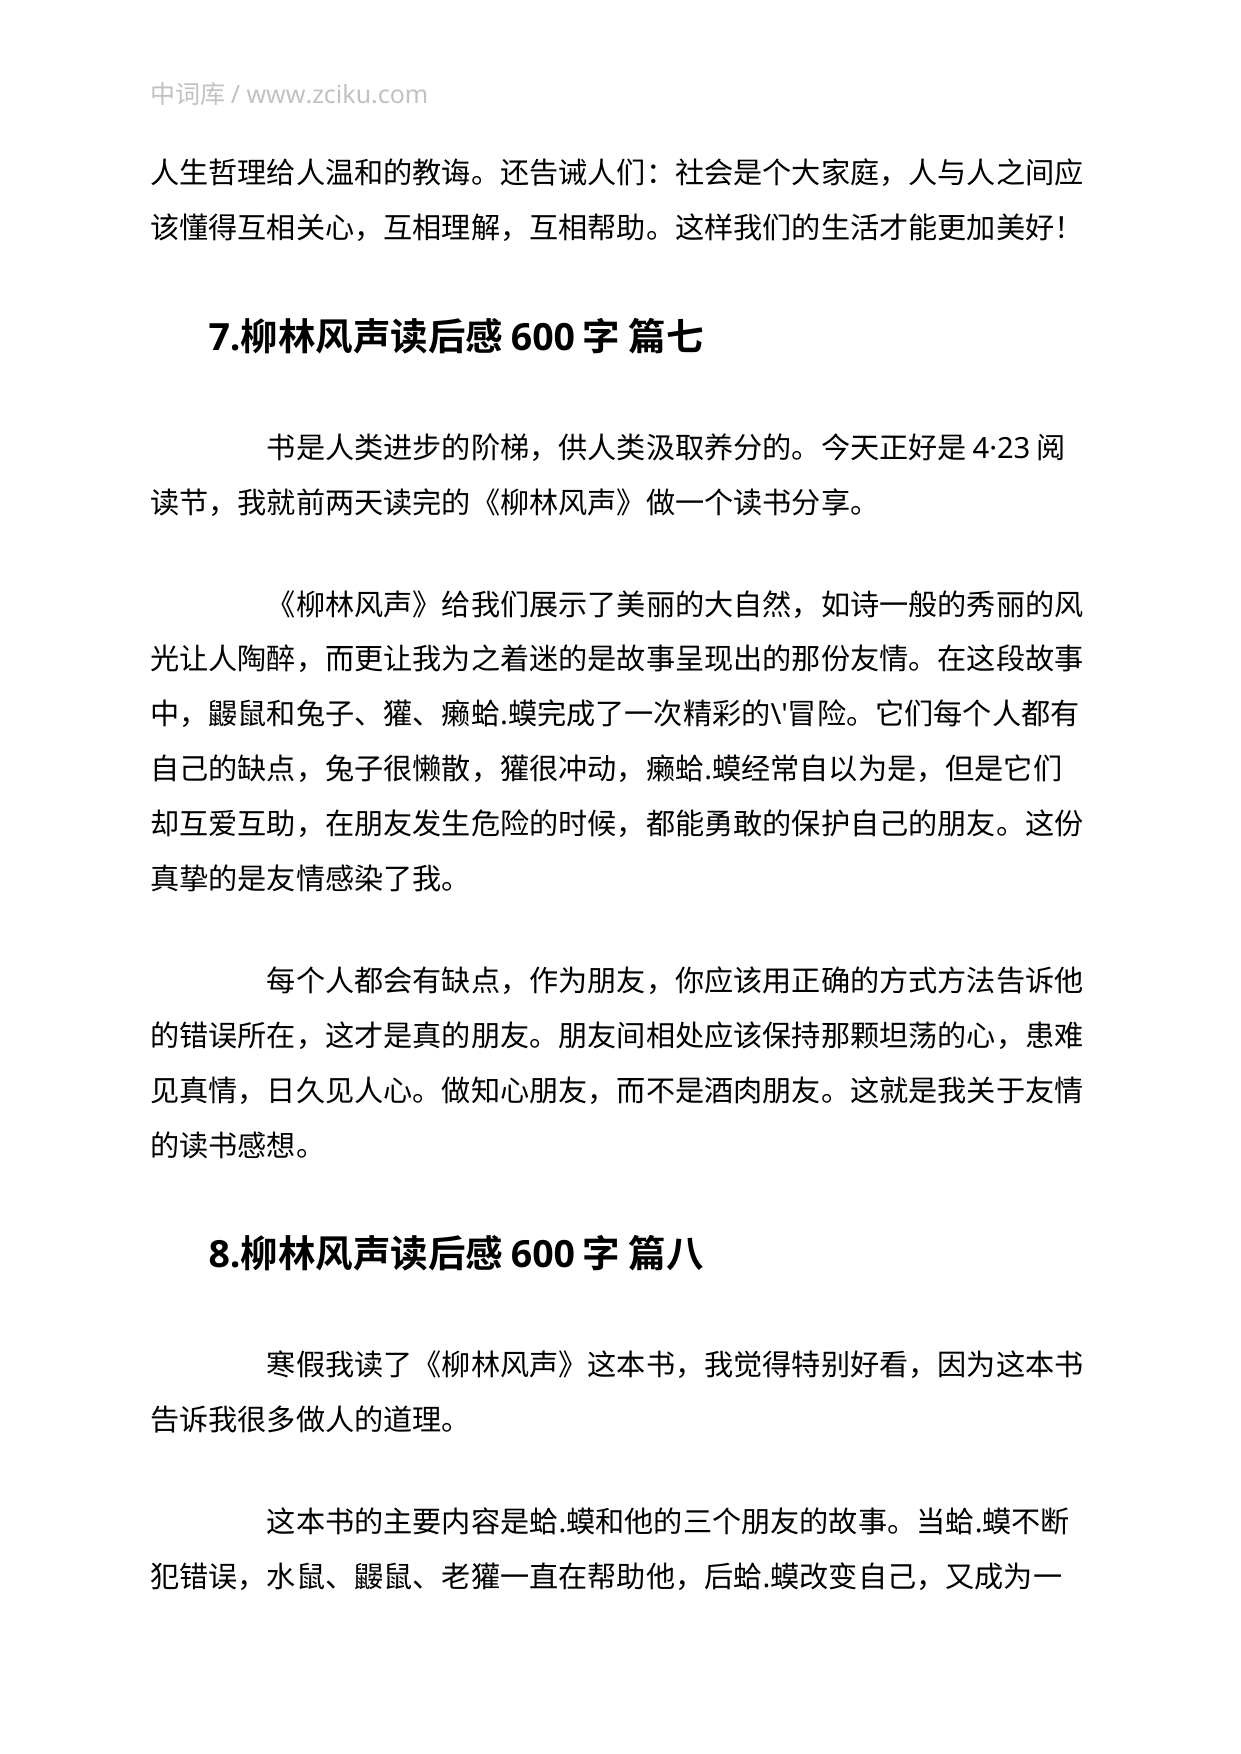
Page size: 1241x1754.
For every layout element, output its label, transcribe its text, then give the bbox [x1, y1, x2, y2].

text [150, 1498, 1090, 1596]
text 寒假我读了《柳林风声》这本书，我觉得特别好看，因为这本书告诉我很多做人的道理。 [150, 1342, 1090, 1439]
text 《柳林风声》给我们展示了美丽的大自然，如诗一般的秀丽的风光让人陶醉，而更让我为之着迷的是故事呈现出的那份友情。在这段故事中，鼹鼠和兔子、獾、癞蛤.蟆完成了一次精彩的\'冒险。它们每个人都有自己的缺点，兔子很懒散，獾很冲动，癞蛤.蟆经常自以为是，但是它们却互爱互助，在朋友发生危险的时候，都能勇敢的保护自己的朋友。这份真挚的是友情感染了我。 [150, 581, 1090, 898]
text 每个人都会有缺点，作为朋友，你应该用正确的方式方法告诉他的错误所在，这才是真的朋友。朋友间相处应该保持那颗坦荡的心，患难见真情，日久见人心。做知心朋友，而不是酒肉朋友。这就是我关于友情的读书感想。 [150, 957, 1090, 1164]
text 书是人类进步的阶梯，供人类汲取养分的。今天正好是4·23阅读节，我就前两天读完的《柳林风声》做一个读书分享。 [150, 424, 1090, 522]
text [150, 150, 1090, 247]
text 8.柳林风声读后感600字 篇八 [150, 1224, 1090, 1278]
text 7.柳林风声读后感600字 篇七 [150, 307, 1090, 361]
